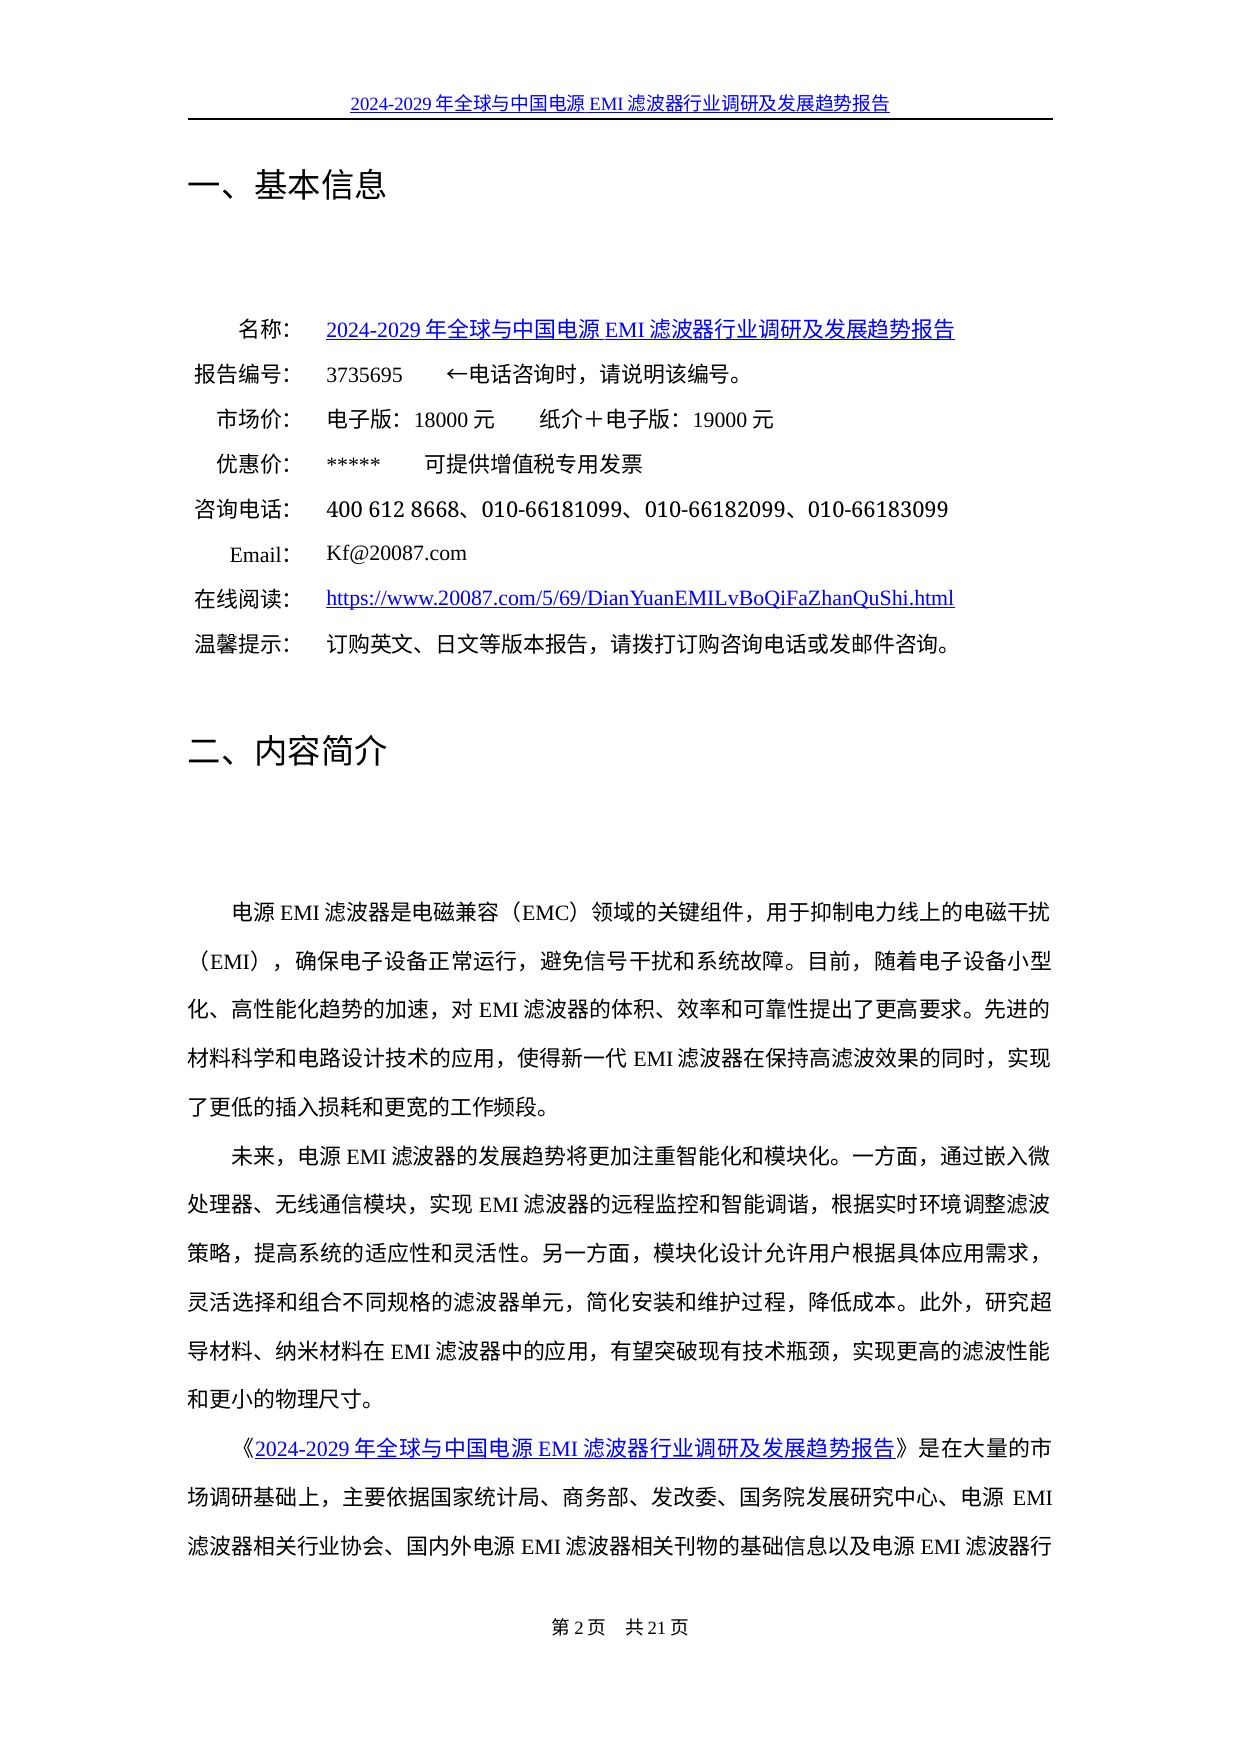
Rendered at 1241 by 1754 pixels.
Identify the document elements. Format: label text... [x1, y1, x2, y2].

table_cell 在线阅读： [167, 582, 315, 627]
table_cell 优惠价： [167, 447, 315, 492]
table_cell 报告编号： [167, 357, 315, 402]
table_cell ***** 可提供增值税专用发票 [315, 447, 1073, 492]
table_cell 电子版：18000 元 纸介＋电子版：19000 元 [315, 402, 1073, 447]
table_cell 400 612 8668、010-66181099、010-66182099、010-66183099 [315, 492, 1073, 537]
table_cell 温馨提示： [167, 627, 315, 672]
table_header 2024-2029年全球与中国电源EMI滤波器行业调研及发展趋势报告 [315, 312, 1073, 357]
title 一、基本信息 [187, 150, 1053, 215]
table_cell Email： [167, 537, 315, 582]
table_header 名称： [167, 312, 315, 357]
table_cell 3735695 ←电话咨询时，请说明该编号。 [315, 357, 1073, 402]
table_cell Kf@20087.com [315, 537, 1073, 582]
table_cell [315, 582, 1073, 627]
title 二、内容简介 [187, 717, 1053, 782]
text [187, 894, 1053, 1561]
table_cell 订购英文、日文等版本报告，请拨打订购咨询电话或发邮件咨询。 [315, 627, 1073, 672]
table_cell 市场价： [167, 402, 315, 447]
table_cell 咨询电话： [167, 492, 315, 537]
